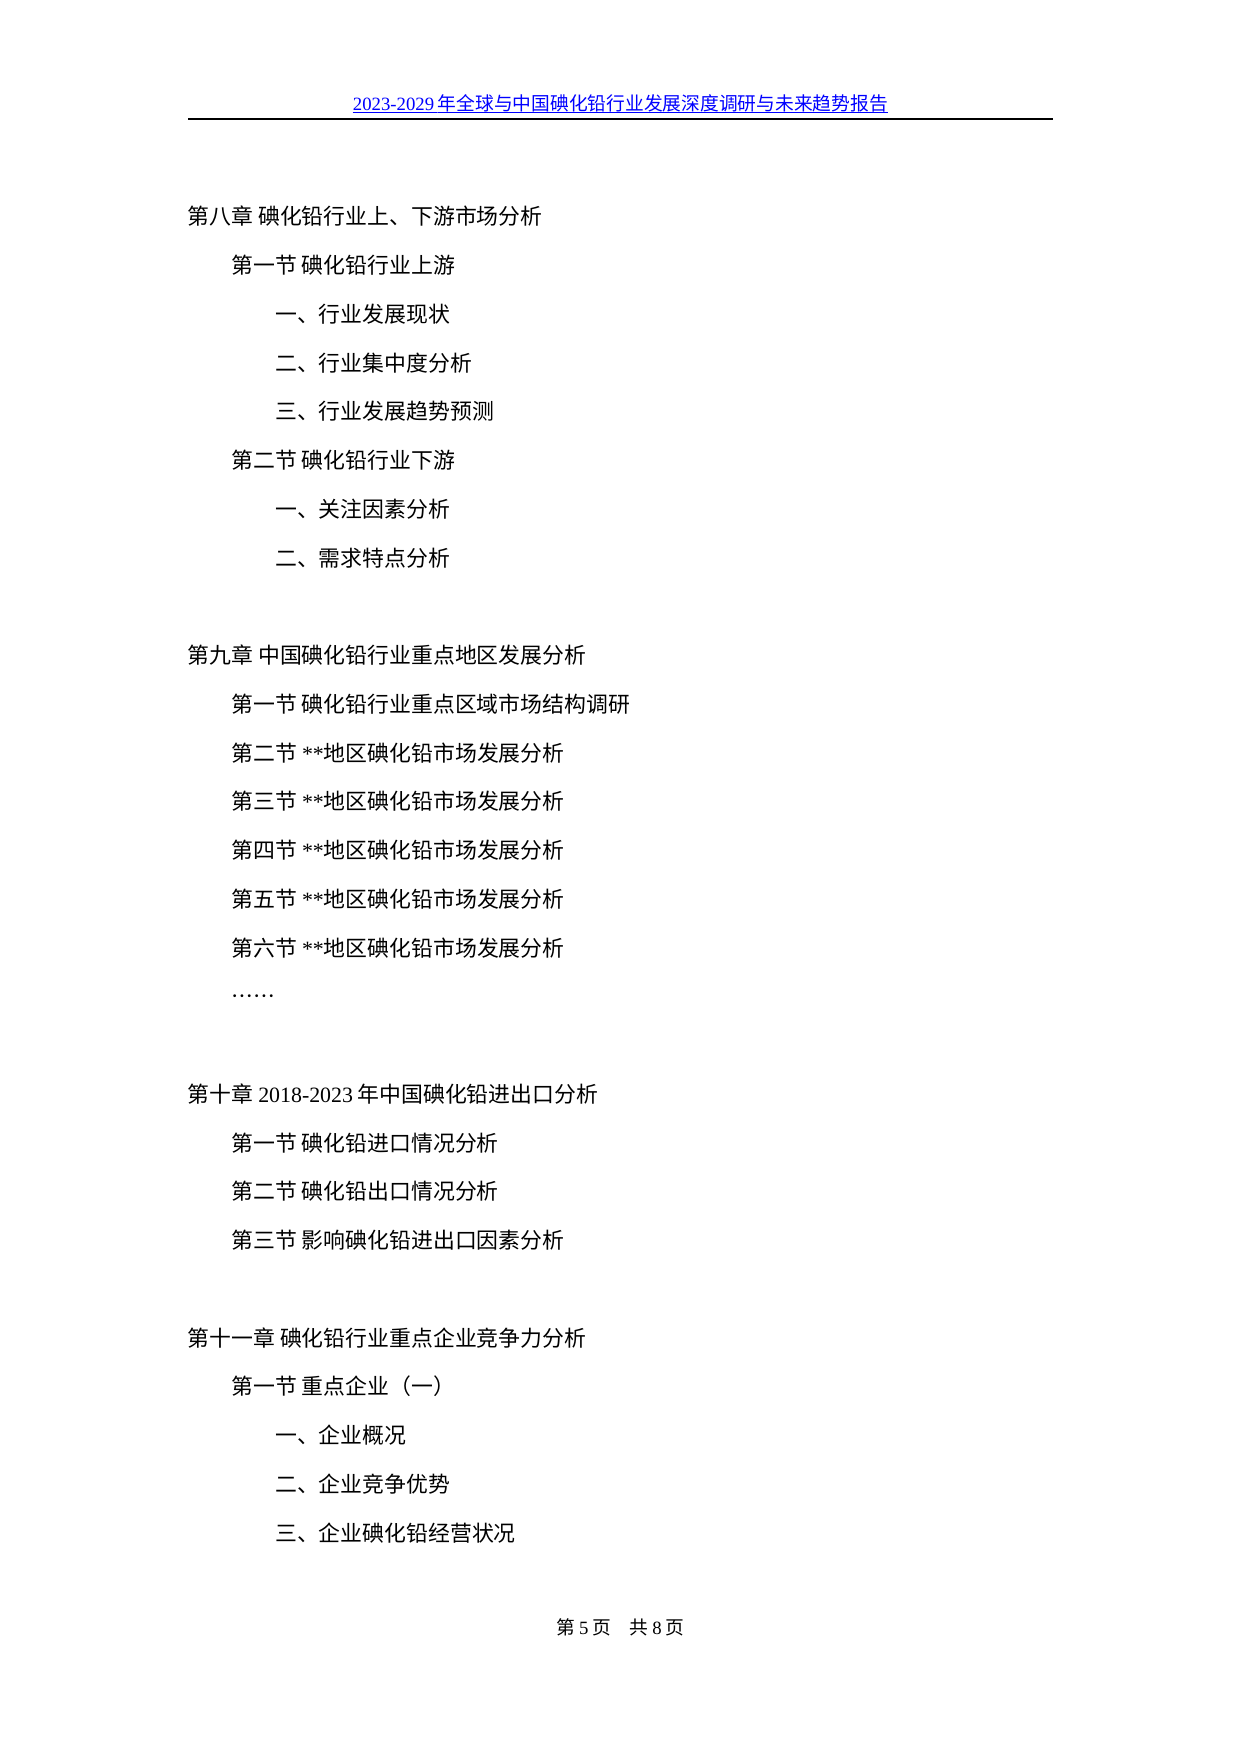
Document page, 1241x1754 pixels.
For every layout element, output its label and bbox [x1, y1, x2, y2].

text [187, 150, 1053, 1548]
